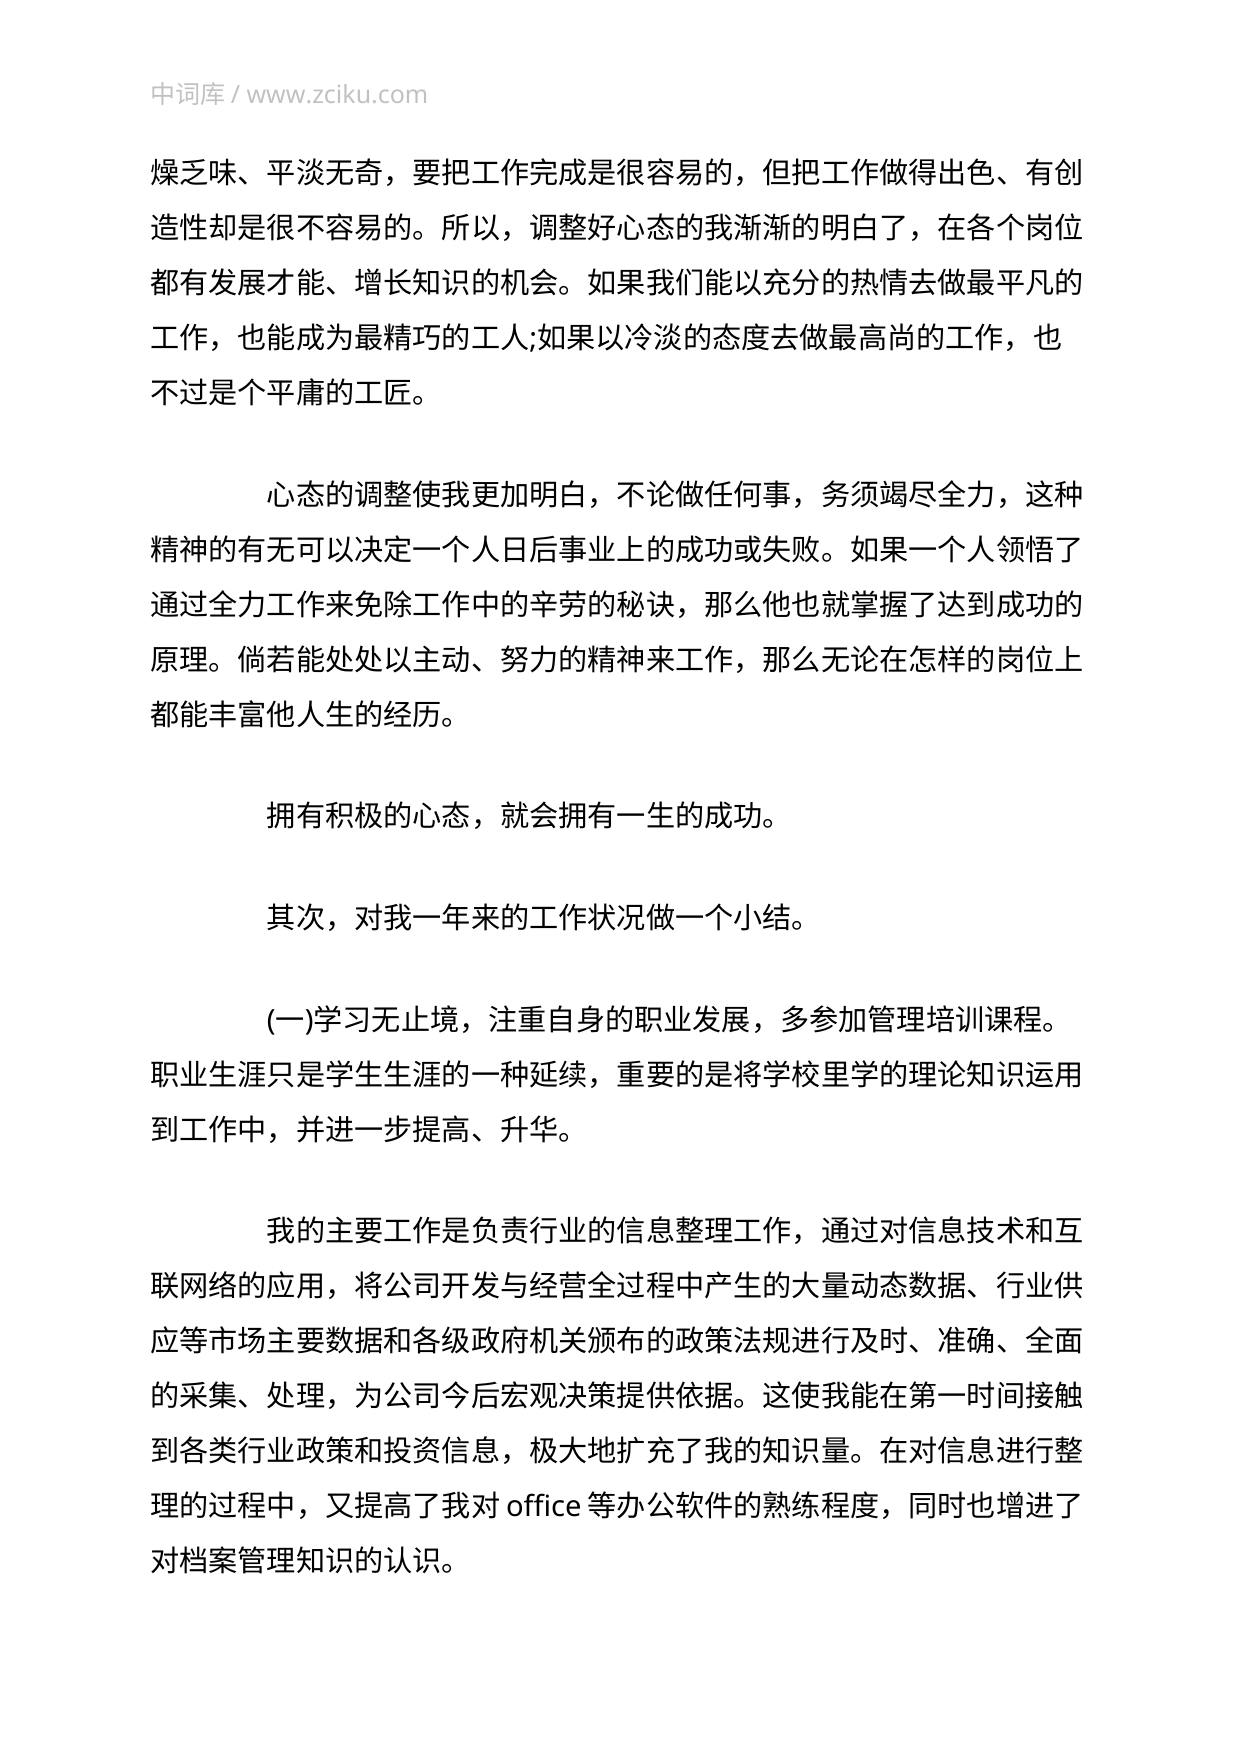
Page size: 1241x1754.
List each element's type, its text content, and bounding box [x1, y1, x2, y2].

text 其次，对我一年来的工作状况做一个小结。 [150, 894, 1090, 937]
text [150, 150, 1090, 412]
text (一)学习无止境，注重自身的职业发展，多参加管理培训课程。职业生涯只是学生生涯的一种延续，重要的是将学校里学的理论知识运用到工作中，并进一步提高、升华。 [150, 996, 1090, 1148]
text 拥有积极的心态，就会拥有一生的成功。 [150, 793, 1090, 835]
text 心态的调整使我更加明白，不论做任何事，务须竭尽全力，这种精神的有无可以决定一个人日后事业上的成功或失败。如果一个人领悟了通过全力工作来免除工作中的辛劳的秘诀，那么他也就掌握了达到成功的原理。倘若能处处以主动、努力的精神来工作，那么无论在怎样的岗位上都能丰富他人生的经历。 [150, 471, 1090, 733]
text 我的主要工作是负责行业的信息整理工作，通过对信息技术和互联网络的应用，将公司开发与经营全过程中产生的大量动态数据、行业供应等市场主要数据和各级政府机关颁布的政策法规进行及时、准确、全面的采集、处理，为公司今后宏观决策提供依据。这使我能在第一时间接触到各类行业政策和投资信息，极大地扩充了我的知识量。在对信息进行整理的过程中，又提高了我对office等办公软件的熟练程度，同时也增进了对档案管理知识的认识。 [150, 1208, 1090, 1580]
